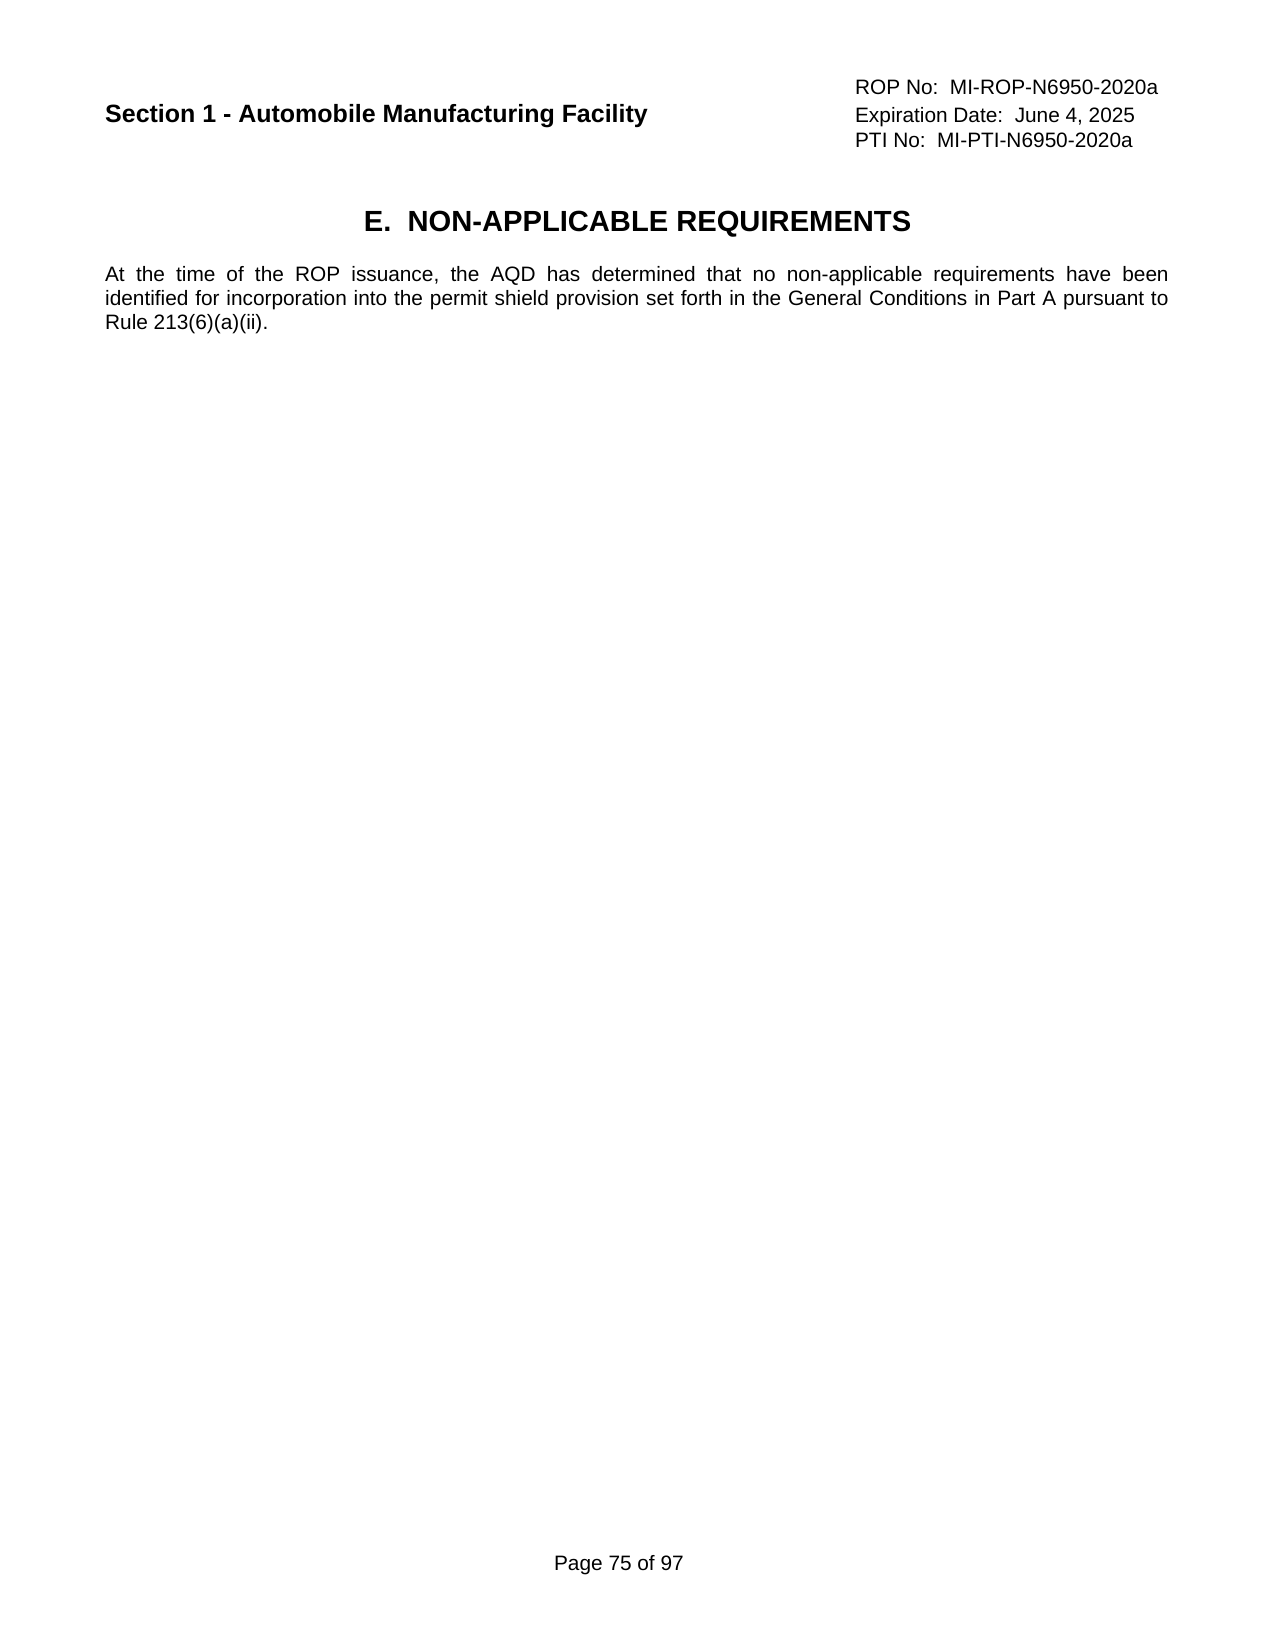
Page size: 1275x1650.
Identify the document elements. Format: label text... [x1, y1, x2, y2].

subtitle E. NON-APPLICABLE REQUIREMENTS [105, 204, 1170, 238]
text At the time of the ROP issuance, the AQD has determined that no non-applicable requirements have been identified for incorporation into the permit shield provision set forth in the General Conditions in Part A pursuant to Rule 213(6)(a)(ii). [105, 262, 1170, 334]
